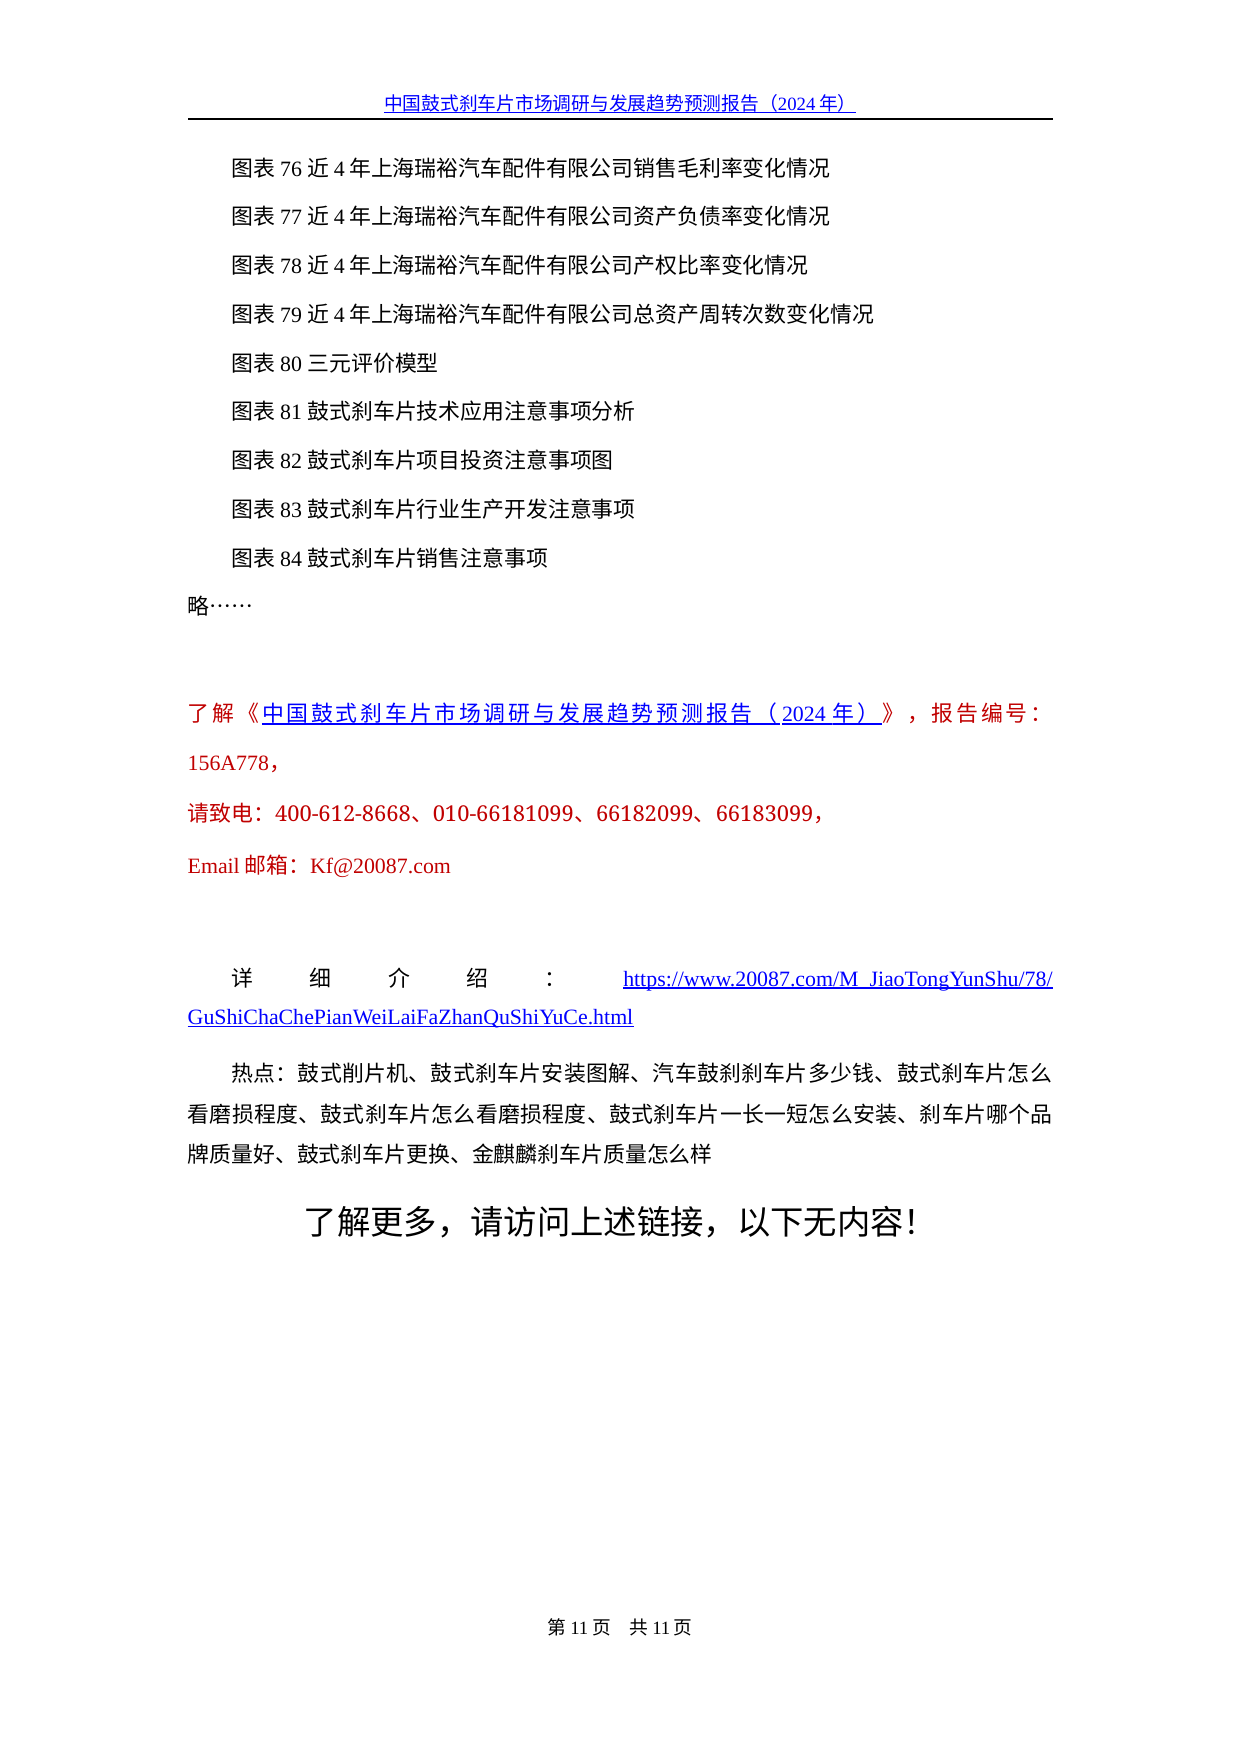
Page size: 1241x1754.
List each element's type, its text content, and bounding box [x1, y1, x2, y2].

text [187, 150, 1053, 621]
text 了解《中国鼓式刹车片市场调研与发展趋势预测报告（2024年）》，报告编号：156A778， [187, 695, 1053, 777]
text 请致电：400-612-8668、010-66181099、66182099、66183099， [187, 796, 1053, 828]
text 详细介绍：https://www.20087.com/M_JiaoTongYunShu/78/GuShiChaChePianWeiLaiFaZhanQuShiYuCe.html [187, 960, 1053, 1033]
text Email邮箱：Kf@20087.com [187, 847, 1053, 880]
title 了解更多，请访问上述链接，以下无内容！ [187, 1187, 1053, 1252]
text 热点：鼓式削片机、鼓式刹车片安装图解、汽车鼓刹刹车片多少钱、鼓式刹车片怎么看磨损程度、鼓式刹车片怎么看磨损程度、鼓式刹车片一长一短怎么安装、刹车片哪个品牌质量好、鼓式刹车片更换、金麒麟刹车片质量怎么样 [187, 1056, 1053, 1169]
